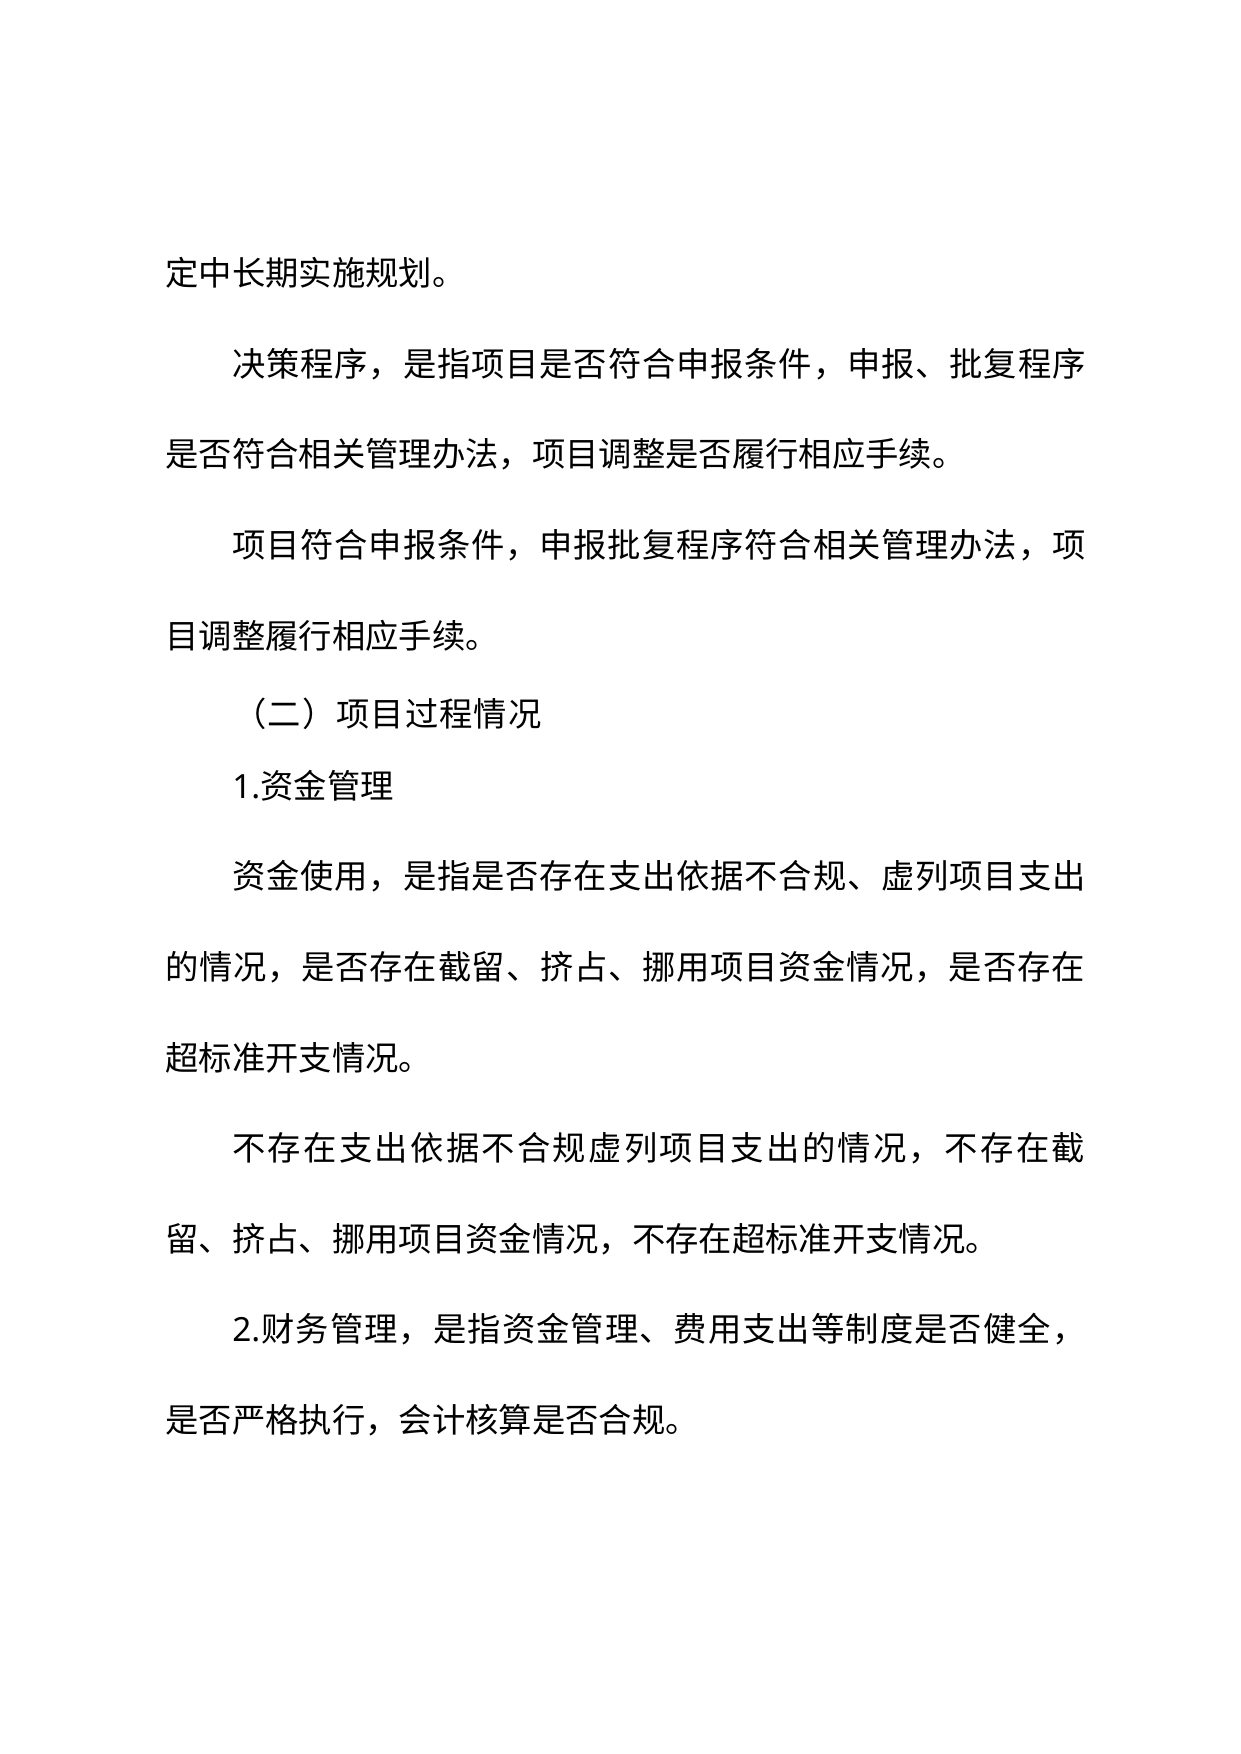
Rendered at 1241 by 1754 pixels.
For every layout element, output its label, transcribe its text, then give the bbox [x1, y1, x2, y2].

text 1.资金管理 [165, 738, 1087, 829]
text （二）项目过程情况 [165, 679, 1087, 738]
text 项目符合申报条件，申报批复程序符合相关管理办法，项目调整履行相应手续。 [165, 498, 1087, 679]
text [165, 226, 1087, 316]
text 不存在支出依据不合规虚列项目支出的情况，不存在截留、挤占、挪用项目资金情况，不存在超标准开支情况。 [165, 1101, 1087, 1282]
text 资金使用，是指是否存在支出依据不合规、虚列项目支出的情况，是否存在截留、挤占、挪用项目资金情况，是否存在超标准开支情况。 [165, 829, 1087, 1101]
text 决策程序，是指项目是否符合申报条件，申报、批复程序是否符合相关管理办法，项目调整是否履行相应手续。 [165, 316, 1087, 498]
text 2.财务管理，是指资金管理、费用支出等制度是否健全，是否严格执行，会计核算是否合规。 [165, 1282, 1087, 1463]
